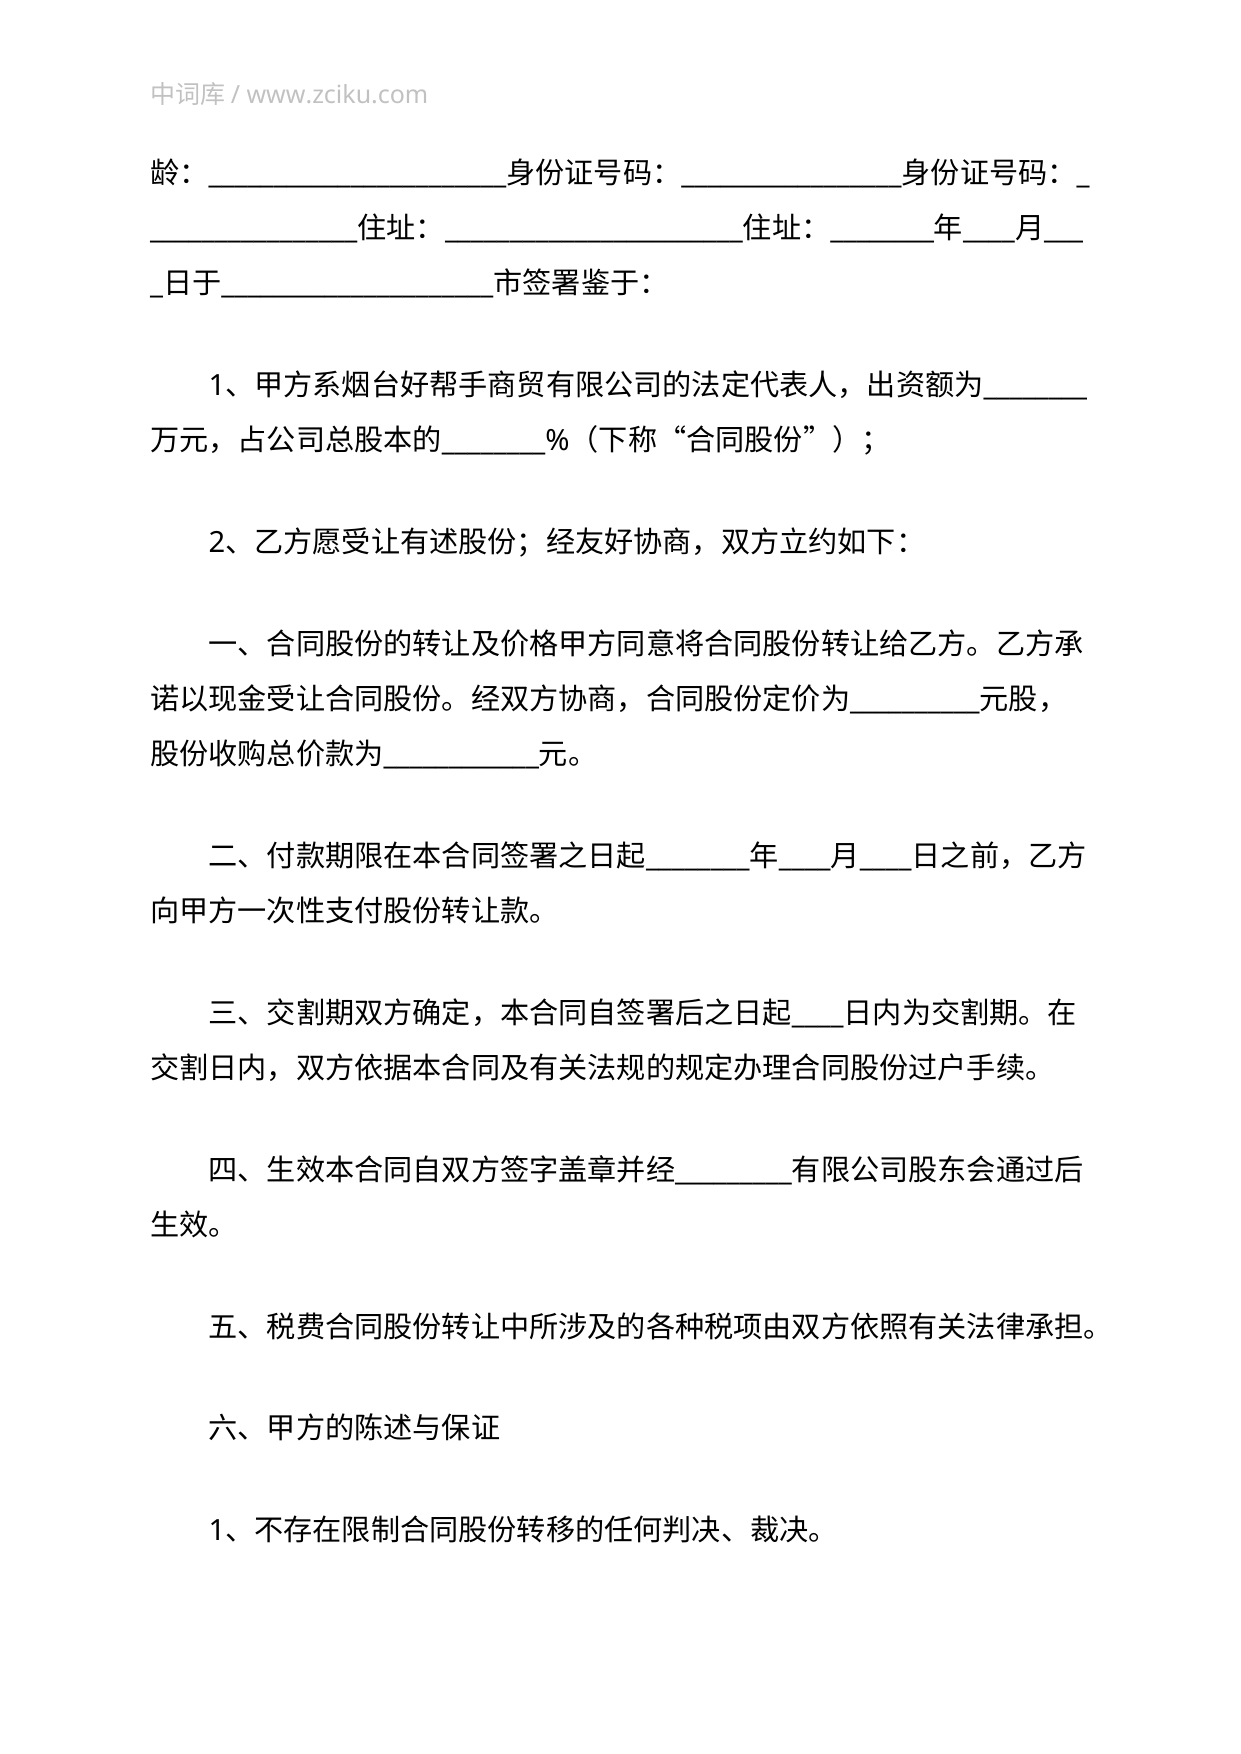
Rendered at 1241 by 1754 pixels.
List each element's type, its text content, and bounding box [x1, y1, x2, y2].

text 一、合同股份的转让及价格甲方同意将合同股份转让给乙方。乙方承诺以现金受让合同股份。经双方协商，合同股份定价为__________元股，股份收购总价款为____________元。 [150, 621, 1090, 773]
text 1、甲方系烟台好帮手商贸有限公司的法定代表人，出资额为________万元，占公司总股本的________%（下称“合同股份”）； [150, 362, 1090, 459]
text 五、税费合同股份转让中所涉及的各种税项由双方依照有关法律承担。 [150, 1303, 1090, 1345]
text 二、付款期限在本合同签署之日起________年____月____日之前，乙方向甲方一次性支付股份转让款。 [150, 833, 1090, 930]
text 1、不存在限制合同股份转移的任何判决、裁决。 [150, 1507, 1090, 1549]
text 四、生效本合同自双方签字盖章并经_________有限公司股东会通过后生效。 [150, 1146, 1090, 1244]
text 2、乙方愿受让有述股份；经友好协商，双方立约如下： [150, 519, 1090, 561]
text 三、交割期双方确定，本合同自签署后之日起____日内为交割期。在交割日内，双方依据本合同及有关法规的规定办理合同股份过户手续。 [150, 989, 1090, 1087]
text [150, 150, 1090, 302]
text 六、甲方的陈述与保证 [150, 1405, 1090, 1447]
